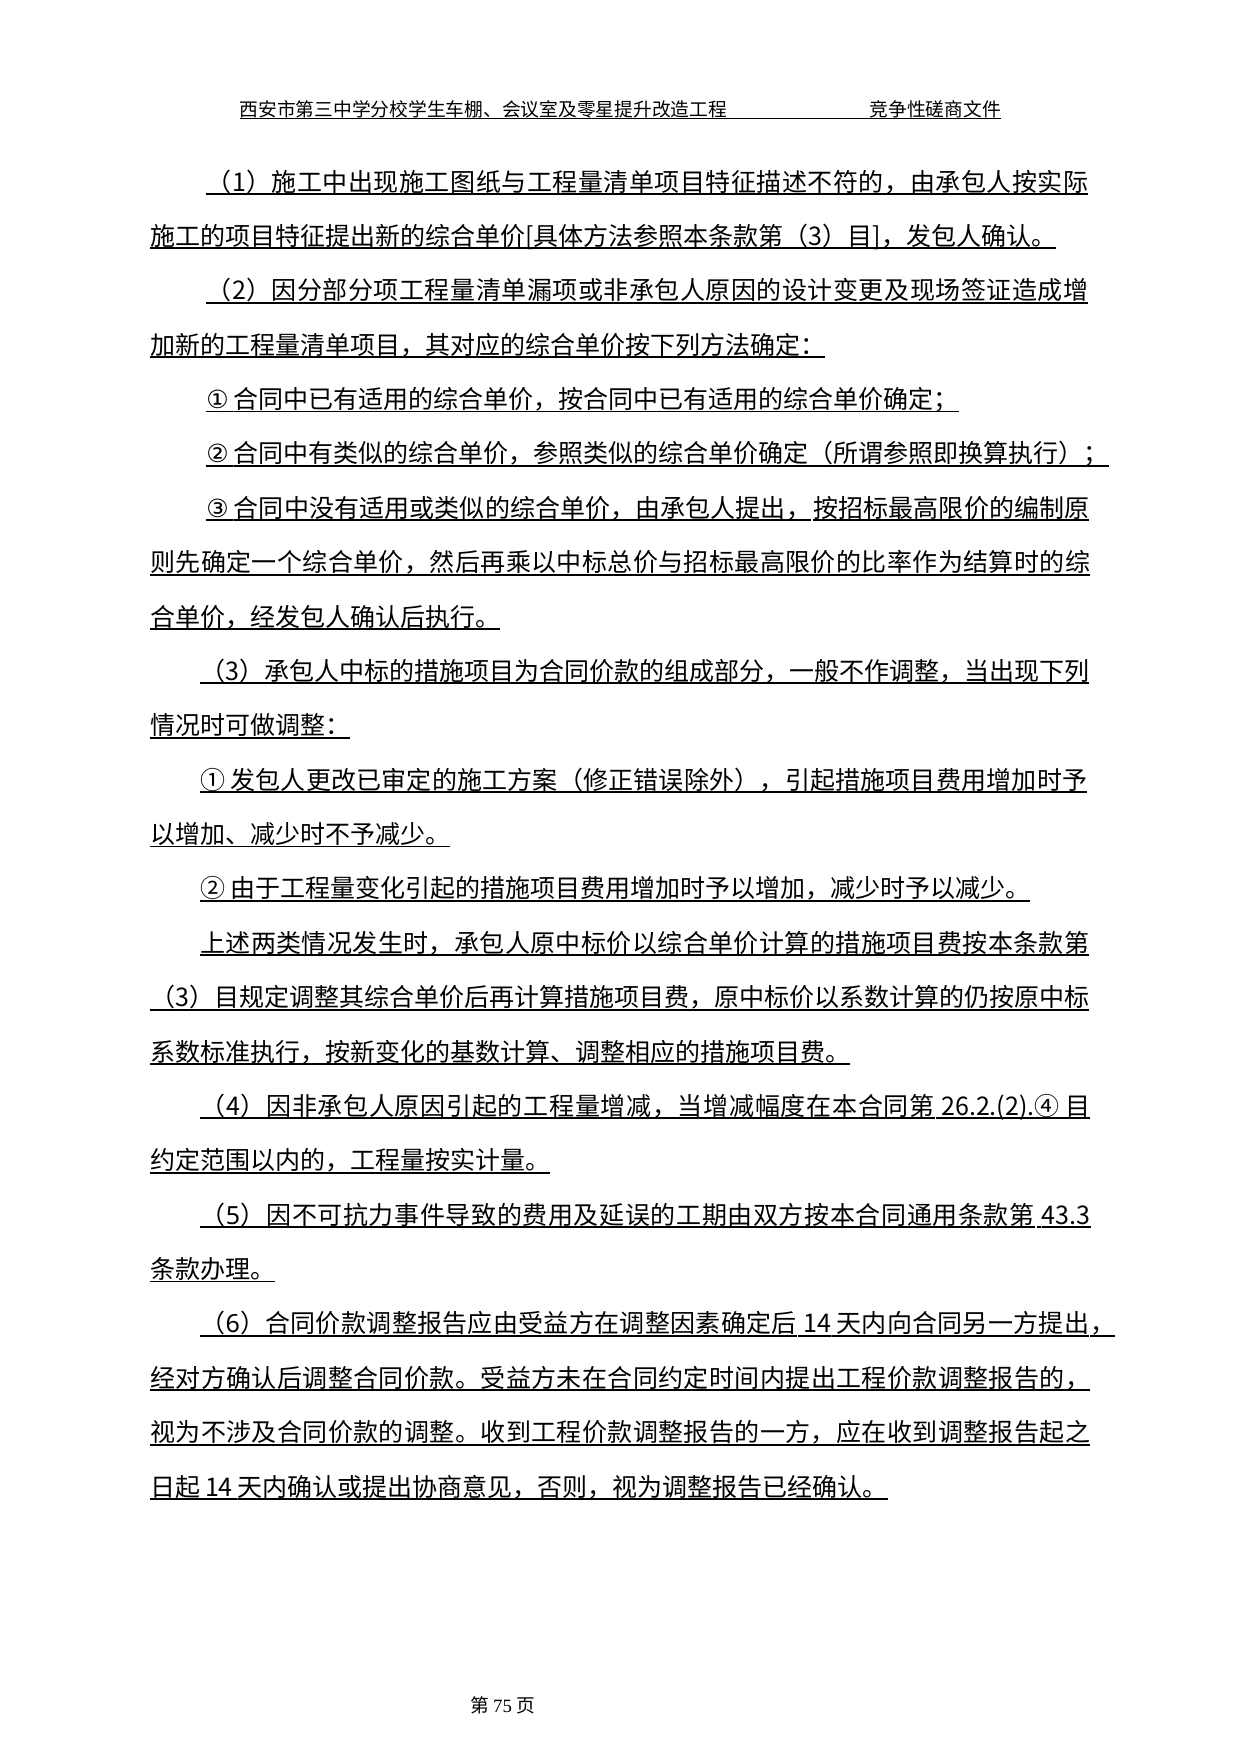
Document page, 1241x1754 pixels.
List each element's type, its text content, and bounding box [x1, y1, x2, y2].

text ①发包人更改已审定的施工方案（修正错误除外），引起措施项目费用增加时予以增加、减少时不予减少。 [150, 760, 1090, 851]
text ②合同中有类似的综合单价，参照类似的综合单价确定（所谓参照即换算执行）； [150, 434, 1090, 470]
text （1）施工中出现施工图纸与工程量清单项目特征描述不符的，由承包人按实际施工的项目特征提出新的综合单价[具体方法参照本条款第（3）目]，发包人确认。 [150, 162, 1090, 253]
text ①合同中已有适用的综合单价，按合同中已有适用的综合单价确定； [150, 379, 1090, 416]
text ③合同中没有适用或类似的综合单价，由承包人提出，按招标最高限价的编制原则先确定一个综合单价，然后再乘以中标总价与招标最高限价的比率作为结算时的综合单价，经发包人确认后执行。 [150, 488, 1090, 574]
text （2）因分部分项工程量清单漏项或非承包人原因的设计变更及现场签证造成增加新的工程量清单项目，其对应的综合单价按下列方法确定： [150, 271, 1090, 361]
text （5）因不可抗力事件导致的费用及延误的工期由双方按本合同通用条款第43.3条款办理。 [150, 1195, 1090, 1286]
text （4）因非承包人原因引起的工程量增减，当增减幅度在本合同第26.2.(2).④目约定范围以内的，工程量按实计量。 [150, 1086, 1090, 1177]
text （6）合同价款调整报告应由受益方在调整因素确定后14天内向合同另一方提出，经对方确认后调整合同价款。受益方未在合同约定时间内提出工程价款调整报告的，视为不涉及合同价款的调整。收到工程价款调整报告的一方，应在收到调整报告起之日起14天内确认或提出协商意见，否则，视为调整报告已经确认。 [150, 1391, 1090, 1444]
text （6）合同价款调整报告应由受益方在调整因素确定后14天内向合同另一方提出，经对方确认后调整合同价款。受益方未在合同约定时间内提出工程价款调整报告的，视为不涉及合同价款的调整。收到工程价款调整报告的一方，应在收到调整报告起之日起14天内确认或提出协商意见，否则，视为调整报告已经确认。 [150, 1304, 1090, 1389]
text ②由于工程量变化引起的措施项目费用增加时予以增加，减少时予以减少。 [150, 869, 1090, 905]
text ③合同中没有适用或类似的综合单价，由承包人提出，按招标最高限价的编制原则先确定一个综合单价，然后再乘以中标总价与招标最高限价的比率作为结算时的综合单价，经发包人确认后执行。 [150, 576, 1090, 633]
text 上述两类情况发生时，承包人原中标价以综合单价计算的措施项目费按本条款第（3）目规定调整其综合单价后再计算措施项目费，原中标价以系数计算的仍按原中标系数标准执行，按新变化的基数计算、调整相应的措施项目费。 [150, 923, 1090, 1068]
text （6）合同价款调整报告应由受益方在调整因素确定后14天内向合同另一方提出，经对方确认后调整合同价款。受益方未在合同约定时间内提出工程价款调整报告的，视为不涉及合同价款的调整。收到工程价款调整报告的一方，应在收到调整报告起之日起14天内确认或提出协商意见，否则，视为调整报告已经确认。 [150, 1446, 1090, 1503]
text （3）承包人中标的措施项目为合同价款的组成部分，一般不作调整，当出现下列情况时可做调整： [150, 651, 1090, 742]
